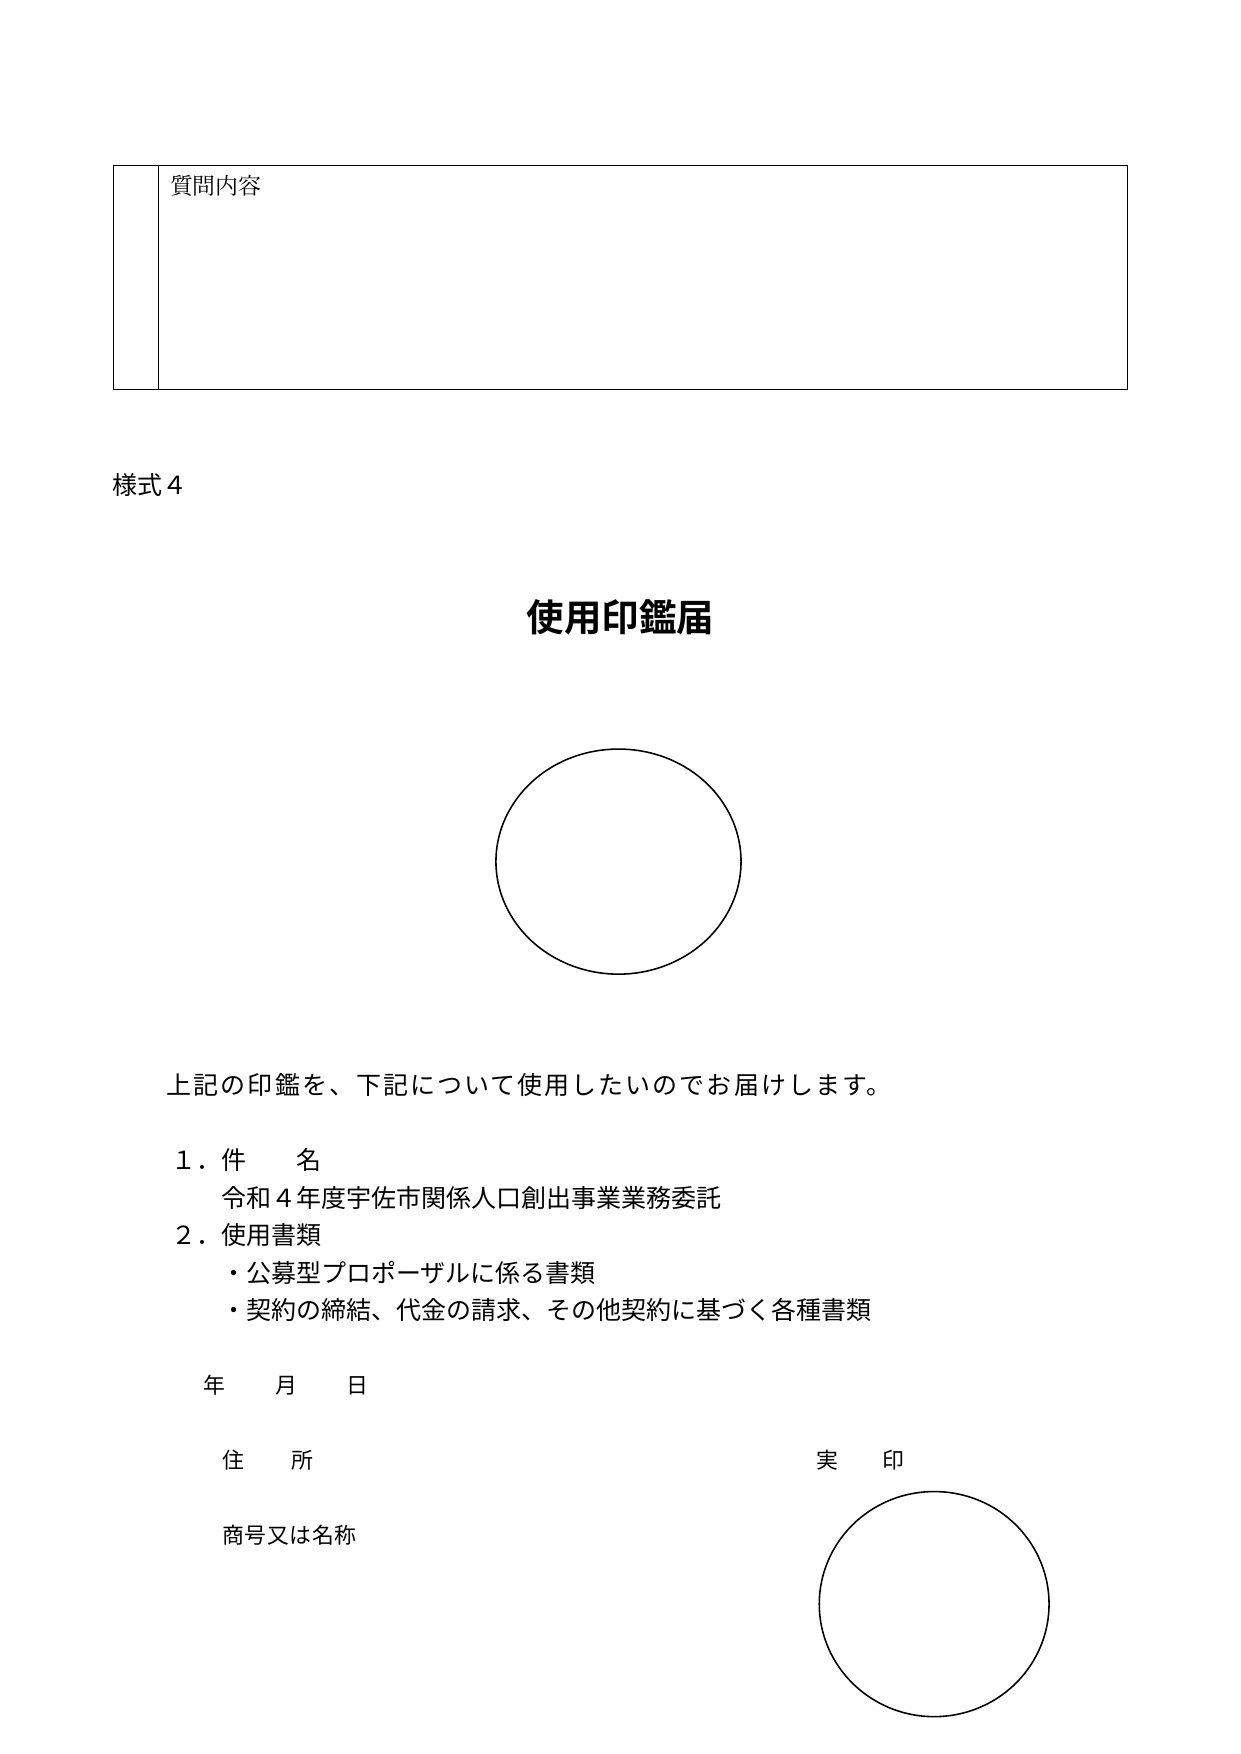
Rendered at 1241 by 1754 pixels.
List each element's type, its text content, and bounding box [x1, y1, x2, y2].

text 商号又は名称 [1007, 1515, 1128, 1552]
text 様式４ [112, 465, 1128, 502]
text 令和４年度宇佐市関係人口創出事業業務委託 [142, 1177, 1128, 1215]
text ・公募型プロポーザルに係る書類 [142, 1252, 1128, 1290]
text 住所 実 印 [112, 1440, 1128, 1477]
text 使用印鑑届 [112, 577, 1128, 652]
text 商号又は名称 [112, 1515, 861, 1552]
text ・契約の締結、代金の請求、その他契約に基づく各種書類 [142, 1290, 1128, 1327]
text ２．使用書類 [142, 1215, 1128, 1252]
table_cell 質問内容 [159, 166, 1127, 389]
text １．件 名 [142, 1140, 1128, 1177]
text 年 月 日 [112, 1365, 1128, 1402]
text 上記の印鑑を、下記について使用したいのでお届けします。 [112, 1065, 1128, 1102]
